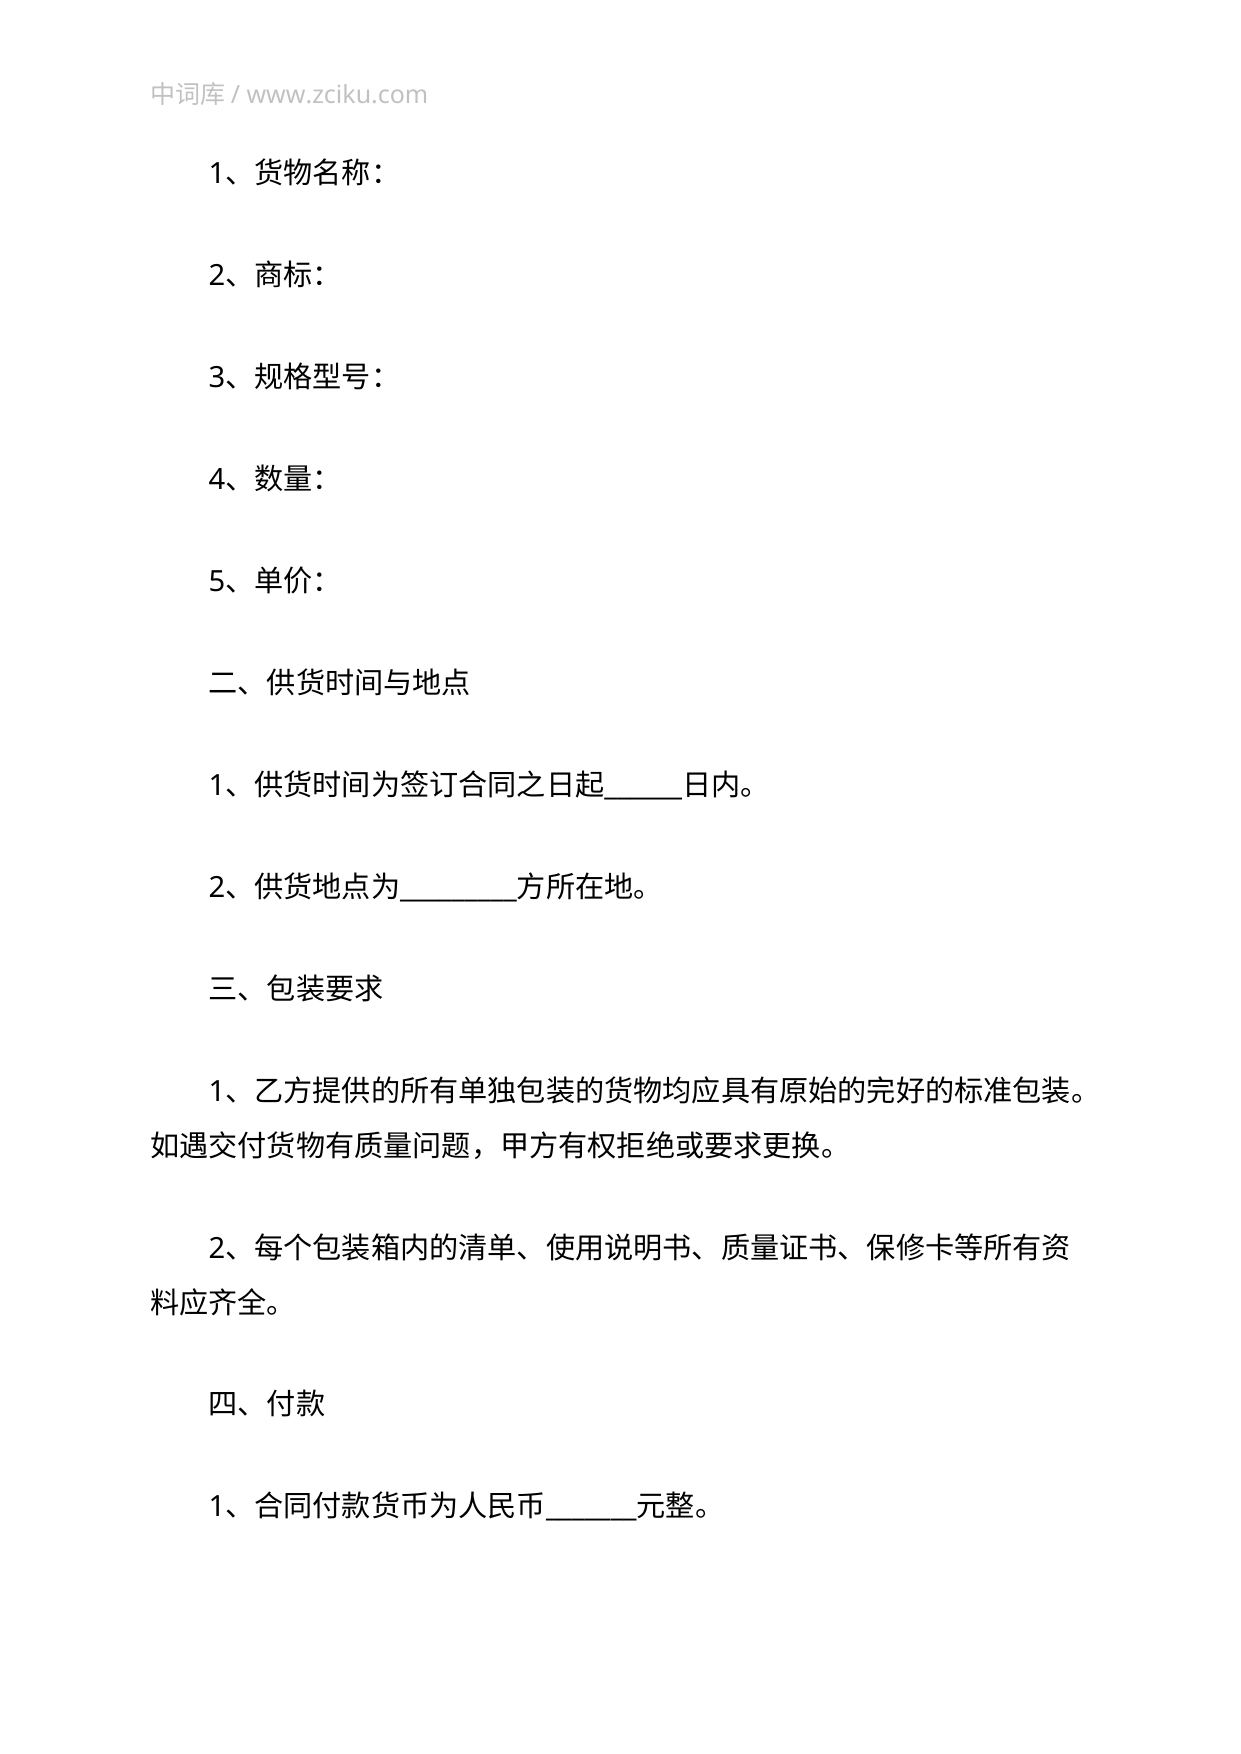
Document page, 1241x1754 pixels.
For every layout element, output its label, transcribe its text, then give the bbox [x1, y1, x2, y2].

text 二、供货时间与地点 [150, 660, 1090, 702]
text 四、付款 [150, 1381, 1090, 1423]
text 2、供货地点为_________方所在地。 [150, 864, 1090, 906]
text 2、商标： [150, 252, 1090, 294]
text 1、乙方提供的所有单独包装的货物均应具有原始的完好的标准包装。如遇交付货物有质量问题，甲方有权拒绝或要求更换。 [150, 1067, 1090, 1165]
text 3、规格型号： [150, 354, 1090, 396]
text 三、包装要求 [150, 966, 1090, 1008]
text 5、单价： [150, 558, 1090, 600]
text 4、数量： [150, 456, 1090, 498]
text 2、每个包装箱内的清单、使用说明书、质量证书、保修卡等所有资料应齐全。 [150, 1224, 1090, 1321]
text 1、货物名称： [150, 150, 1090, 192]
text 1、供货时间为签订合同之日起______日内。 [150, 762, 1090, 804]
text 1、合同付款货币为人民币_______元整。 [150, 1483, 1090, 1525]
